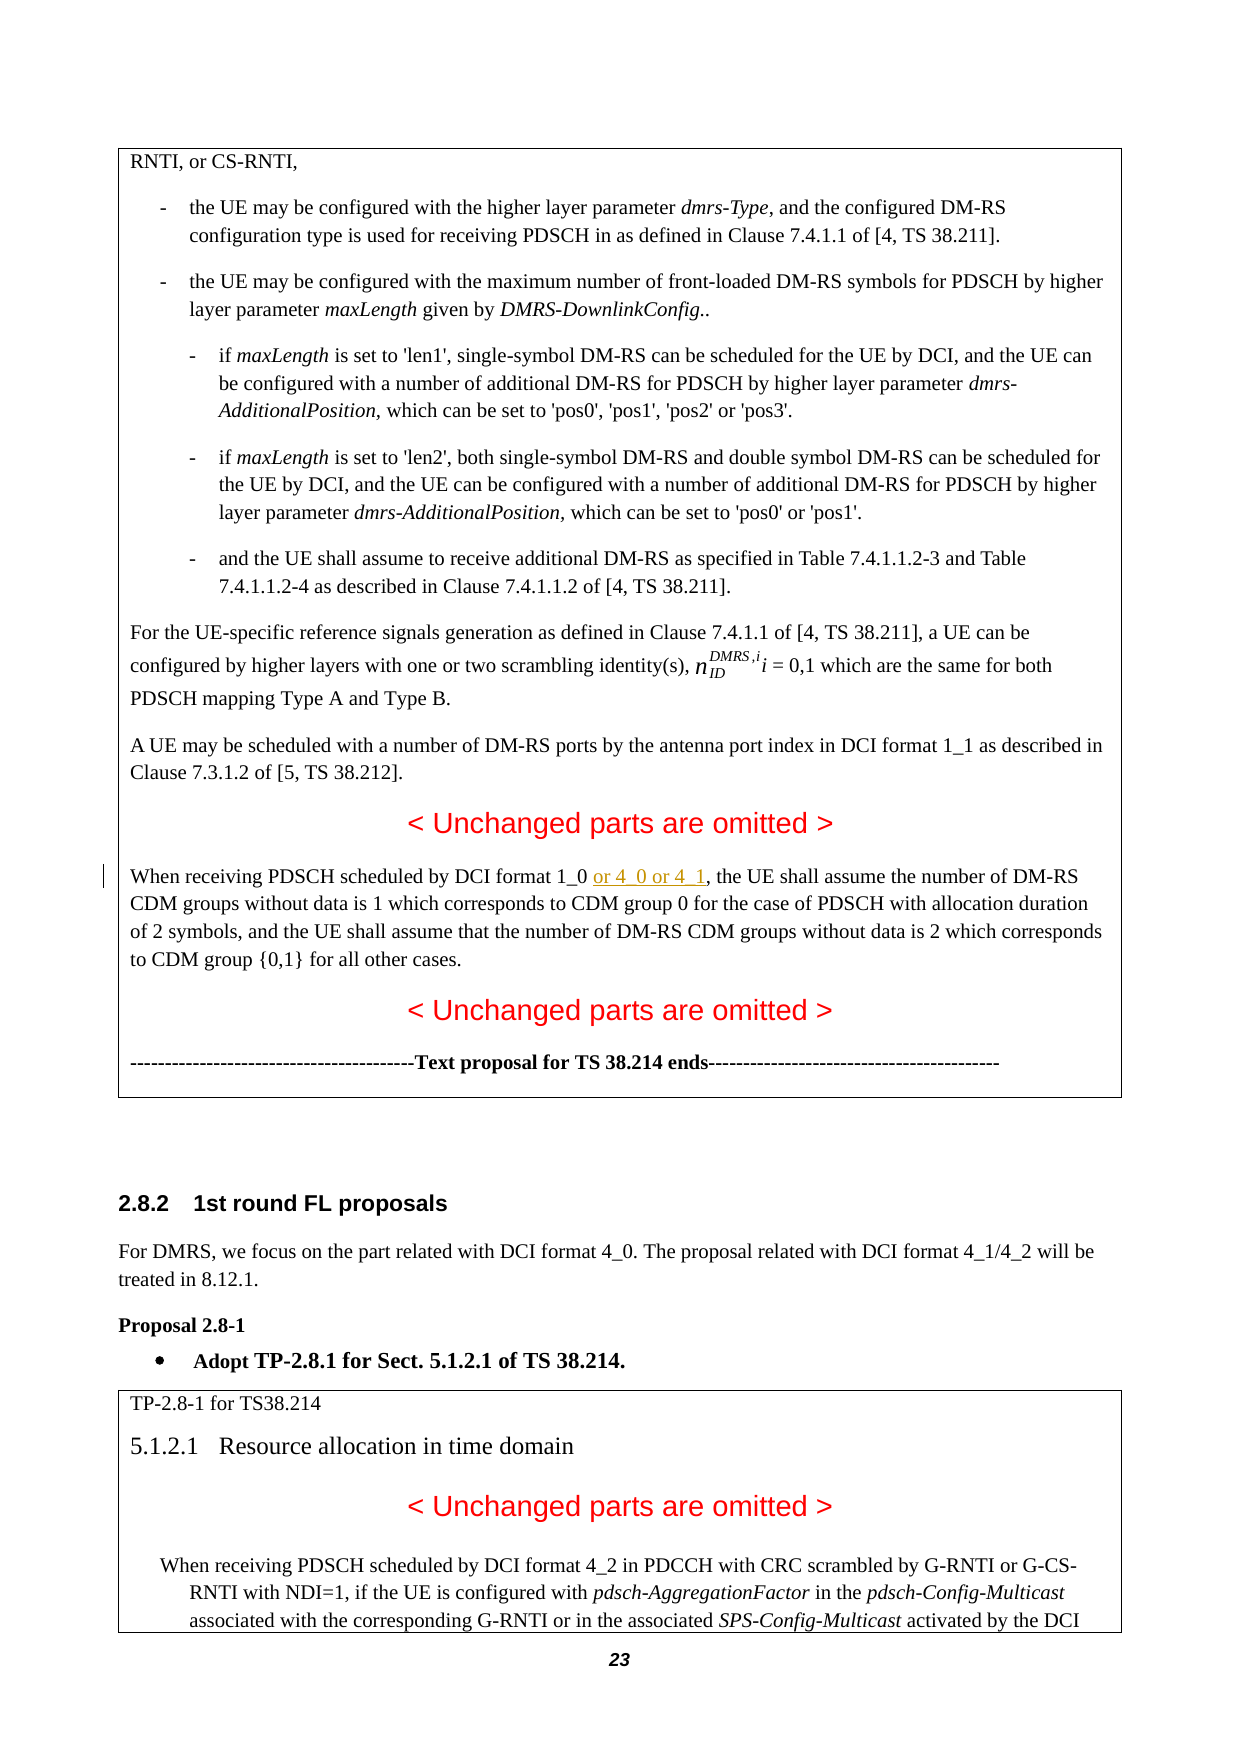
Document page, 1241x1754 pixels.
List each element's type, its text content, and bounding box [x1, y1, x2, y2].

text For DMRS, we focus on the part related with DCI format 4_0. The proposal related with DCI format 4_1/4_2 will be treated in 8.12.1. [118, 1239, 1122, 1291]
subtitle Proposal 2.8-1 [118, 1313, 1122, 1337]
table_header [119, 149, 1121, 1097]
list Adopt TP-2.8.1 for Sect. 5.1.2.1 of TS 38.214. [156, 1347, 1122, 1373]
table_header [119, 1391, 1121, 1632]
subtitle 1st round FL proposals [118, 1190, 1122, 1217]
